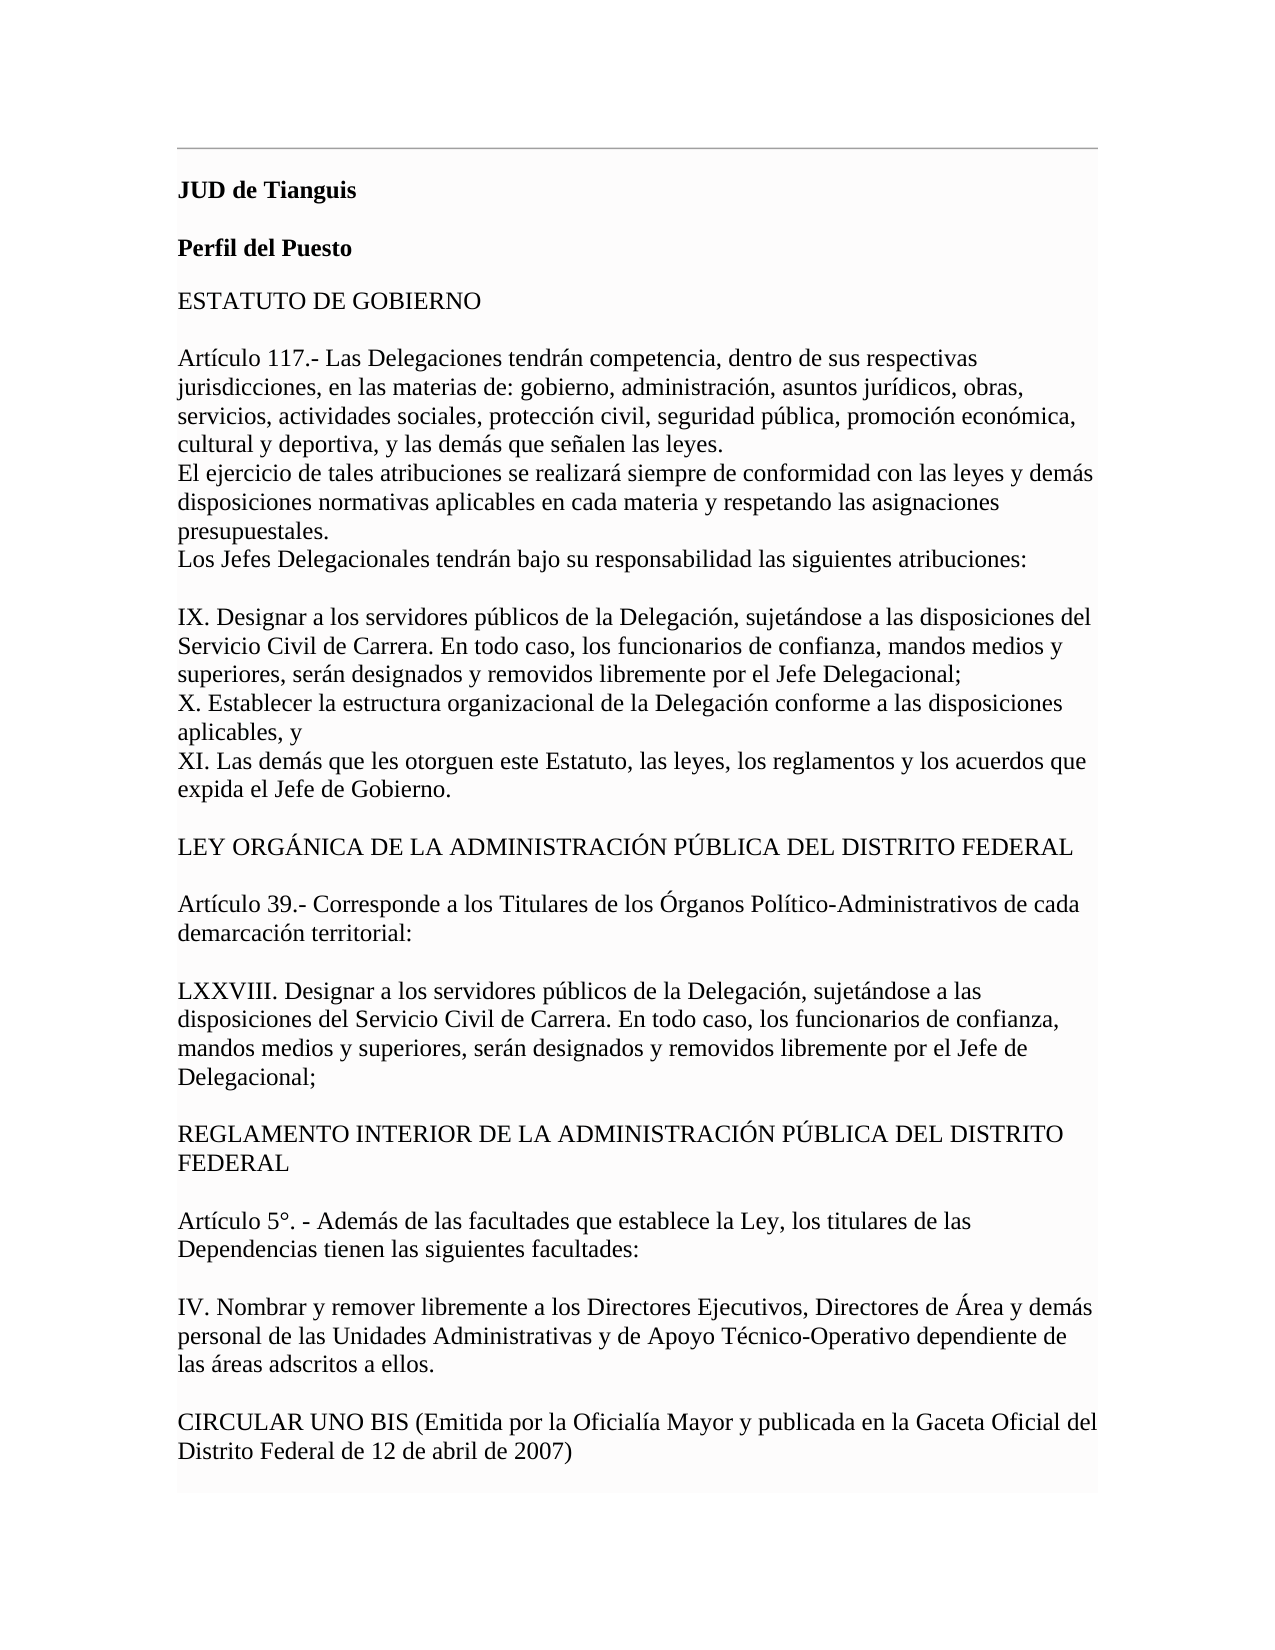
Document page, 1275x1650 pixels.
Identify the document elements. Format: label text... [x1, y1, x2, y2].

text JUD de Tianguis [177, 176, 1098, 204]
text Perfil del Puesto [177, 233, 1098, 262]
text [177, 286, 1098, 1493]
